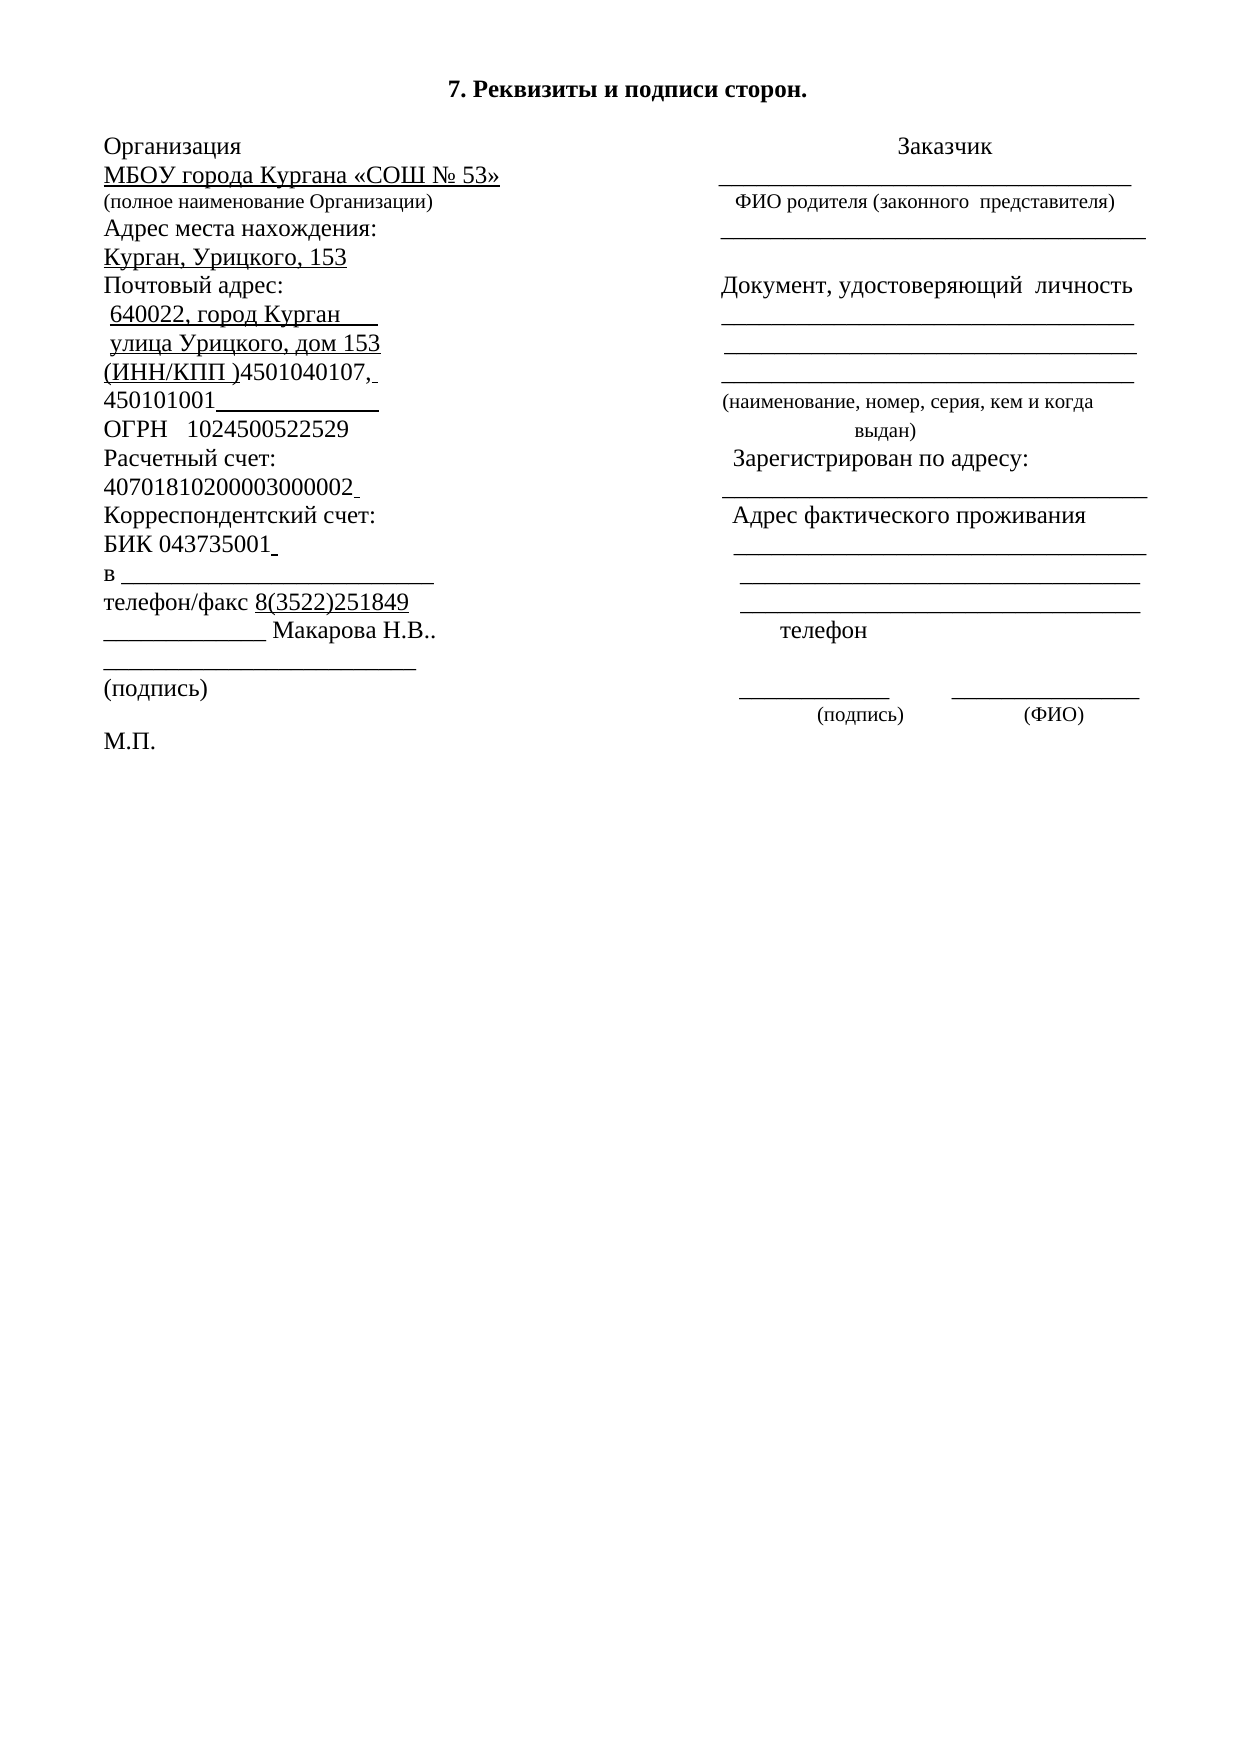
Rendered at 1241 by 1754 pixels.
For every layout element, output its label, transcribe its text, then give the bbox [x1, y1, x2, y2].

text (подпись) ____________ _______________ [103, 673, 1152, 702]
text Почтовый адрес: Документ, удостоверяющий личность [103, 270, 1152, 299]
text ОГРН 1024500522529 выдан) [103, 414, 1152, 443]
text БИК 043735001 _________________________________ [103, 529, 1152, 558]
text 640022, город Курган _________________________________ [103, 299, 1152, 328]
text 450101001 (наименование, номер, серия, кем и когда [103, 385, 1152, 414]
text (ИНН/КПП )4501040107, _________________________________ [103, 357, 1152, 385]
text Корреспондентский счет: Адрес фактического проживания [103, 500, 1152, 529]
text Адрес места нахождения: __________________________________ [103, 213, 1152, 242]
text (полное наименование Организации) ФИО родителя (законного представителя) [103, 189, 1152, 213]
text Расчетный счет: Зарегистрирован по адресу: [103, 443, 1152, 472]
text в _________________________ ________________________________ [103, 558, 1152, 587]
text 7. Реквизиты и подписи сторон. [103, 74, 1152, 103]
text Организация Заказчик [103, 131, 1152, 160]
text М.П. [103, 726, 1152, 754]
text телефон/факс 8(3522)251849 ________________________________ [103, 587, 1152, 615]
text МБОУ города Кургана «СОШ № 53» _________________________________ [103, 160, 1152, 189]
text (подпись) (ФИО) [103, 702, 1152, 726]
text улица Урицкого, дом 153 _________________________________ [103, 328, 1152, 357]
text _____________ Макарова Н.В.. телефон _________________________ [103, 615, 1152, 673]
text 40701810200003000002 __________________________________ [103, 472, 1152, 500]
text Курган, Урицкого, 153 [103, 242, 1152, 270]
